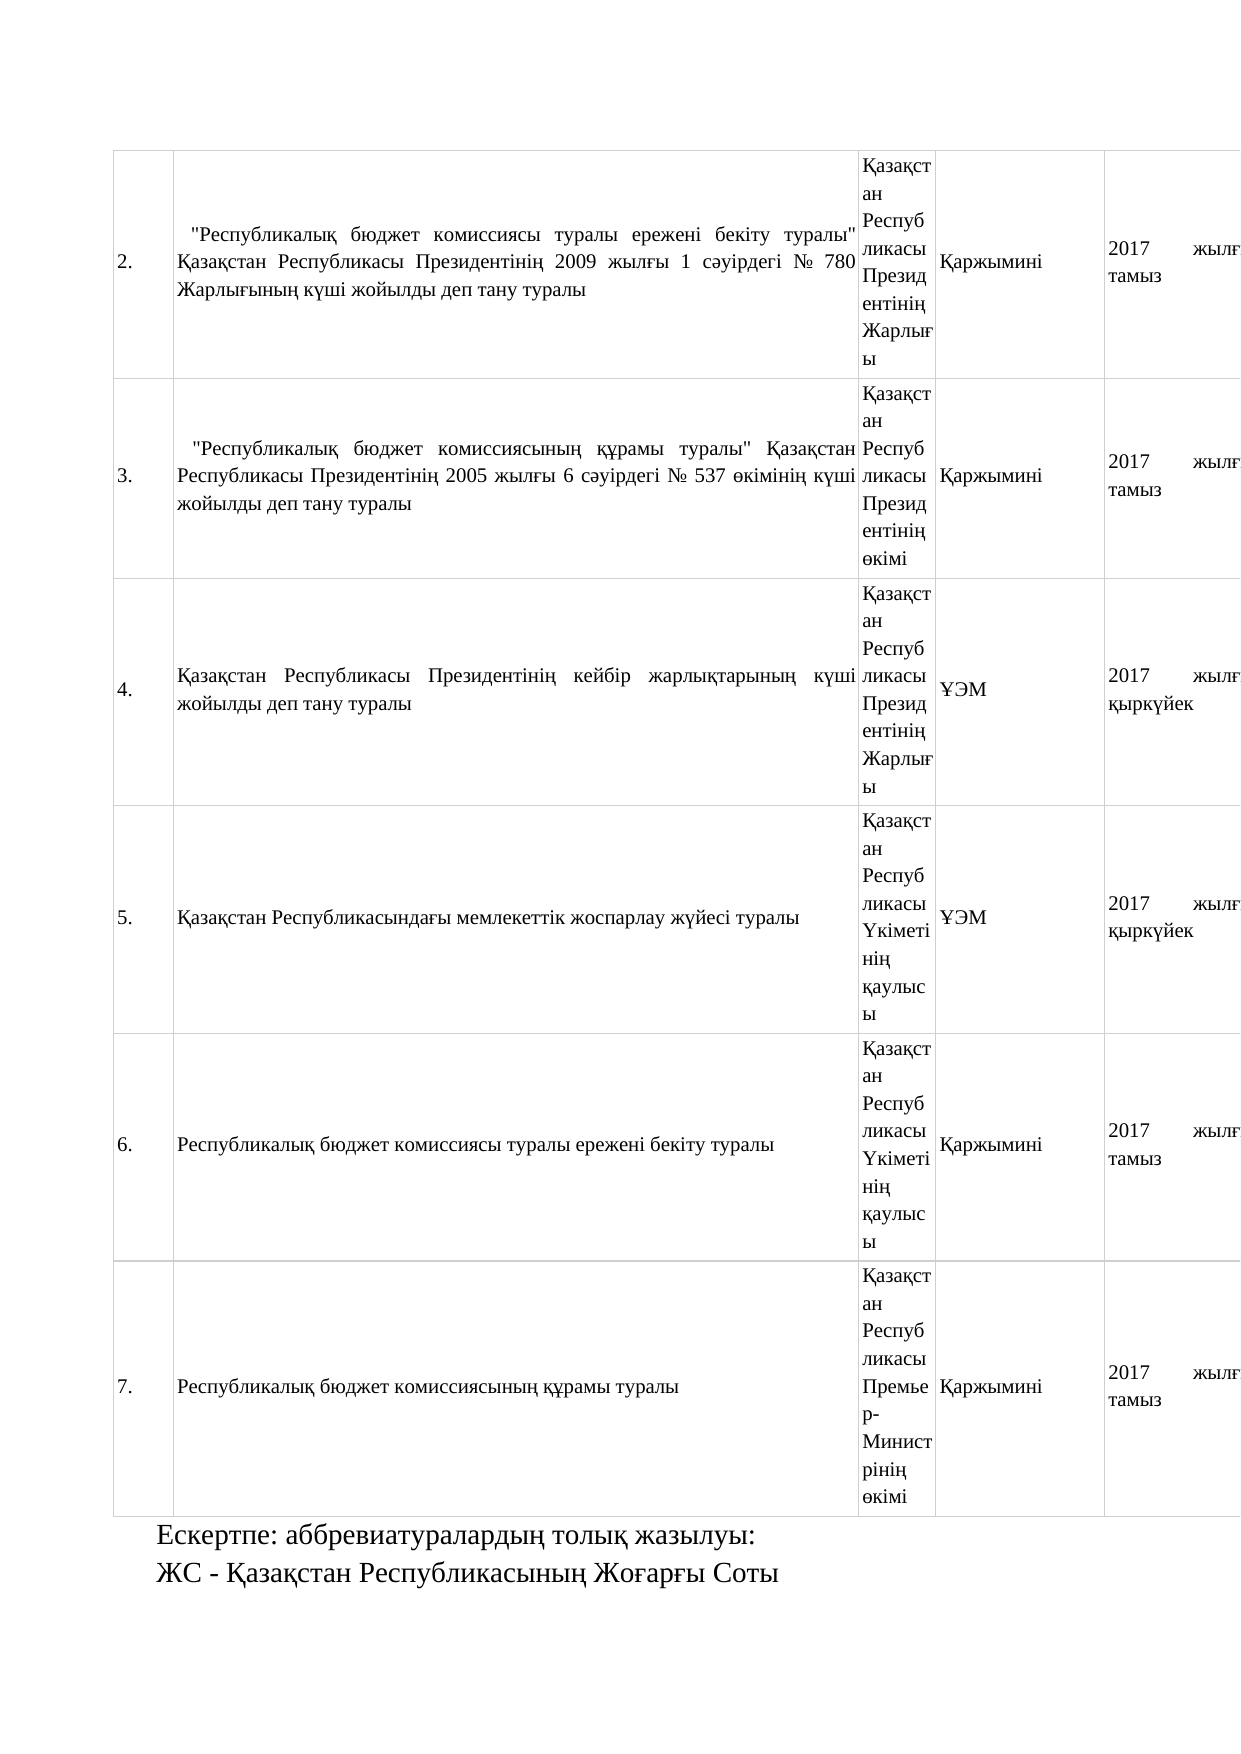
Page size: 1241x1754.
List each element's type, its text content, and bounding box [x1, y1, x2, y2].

table_cell Қаржымині [936, 1034, 1104, 1260]
table_cell 3. [114, 379, 173, 578]
table_cell ҰЭМ [936, 806, 1104, 1033]
table_cell Республикалық бюджет комиссиясы туралы ережені бекіту туралы [174, 1034, 858, 1260]
table_cell Қаржымині [936, 1262, 1104, 1516]
table_cell 2. [114, 151, 173, 378]
table_cell 2017 жылғы тамыз [1105, 379, 1240, 578]
table_cell "Республикалық бюджет комиссиясының құрамы туралы" Қазақстан Республикасы Президентінің 2005 жылғы 6 сәуірдегі № 537 өкімінің күші жойылды деп тану туралы [174, 379, 858, 578]
table_cell 5. [114, 806, 173, 1033]
table_cell Қаржымині [936, 379, 1104, 578]
text Ескертпе: аббревиатуралардың толық жазылуы: [112, 1517, 1128, 1550]
table_cell Қазақстан Республикасы Президентінің Жарлығы [859, 579, 935, 805]
table_cell Республикалық бюджет комиссиясының құрамы туралы [174, 1262, 858, 1516]
table_cell 2017 жылғы тамыз [1105, 151, 1240, 378]
table_cell Қазақстан Республикасы Президентінің өкімі [859, 379, 935, 578]
table_cell 7. [114, 1262, 173, 1516]
table_cell "Республикалық бюджет комиссиясы туралы ережені бекіту туралы" Қазақстан Республикасы Президентінің 2009 жылғы 1 сәуірдегі № 780 Жарлығының күші жойылды деп тану туралы [174, 151, 858, 378]
table_cell Қазақстан Республикасы Үкіметінің қаулысы [859, 1034, 935, 1260]
table_cell 2017 жылғы тамыз [1105, 1262, 1240, 1516]
table_cell Қазақстан Республикасындағы мемлекеттік жоспарлау жүйесі туралы [174, 806, 858, 1033]
text ЖС - Қазақстан Республикасының Жоғарғы Соты [112, 1555, 1128, 1589]
table_cell ҰЭМ [936, 579, 1104, 805]
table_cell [859, 151, 935, 378]
table_cell 6. [114, 1034, 173, 1260]
table_cell 2017 жылғы қыркүйек [1105, 806, 1240, 1033]
table_cell 2017 жылғы тамыз [1105, 1034, 1240, 1260]
table_cell 2017 жылғы қыркүйек [1105, 579, 1240, 805]
table_cell Қазақстан Республикасы Президентінің кейбір жарлықтарының күші жойылды деп тану туралы [174, 579, 858, 805]
table_cell Қазақстан Республикасы Премьер-Министрінің өкімі [859, 1262, 935, 1516]
table_cell 4. [114, 579, 173, 805]
table_cell Қазақстан Республикасы Үкіметінің қаулысы [859, 806, 935, 1033]
table_cell Қаржымині [936, 151, 1104, 378]
